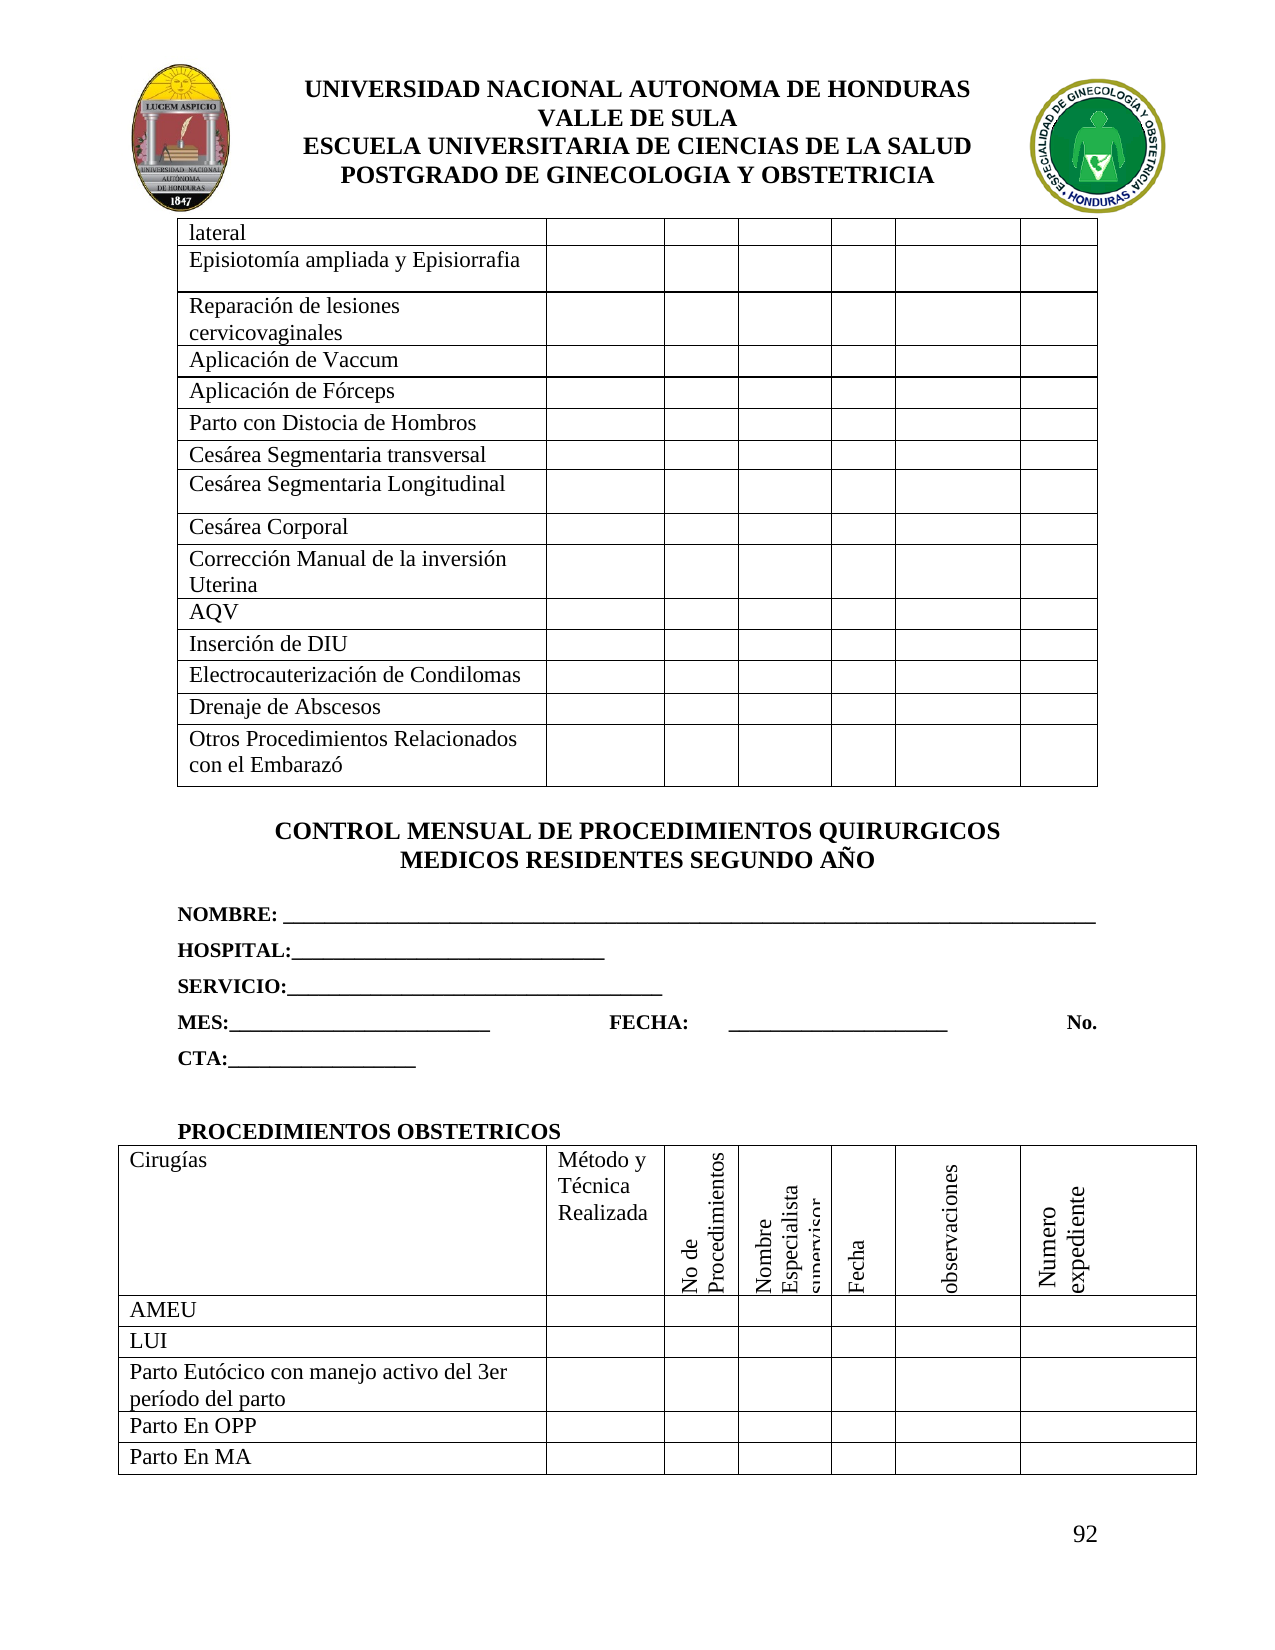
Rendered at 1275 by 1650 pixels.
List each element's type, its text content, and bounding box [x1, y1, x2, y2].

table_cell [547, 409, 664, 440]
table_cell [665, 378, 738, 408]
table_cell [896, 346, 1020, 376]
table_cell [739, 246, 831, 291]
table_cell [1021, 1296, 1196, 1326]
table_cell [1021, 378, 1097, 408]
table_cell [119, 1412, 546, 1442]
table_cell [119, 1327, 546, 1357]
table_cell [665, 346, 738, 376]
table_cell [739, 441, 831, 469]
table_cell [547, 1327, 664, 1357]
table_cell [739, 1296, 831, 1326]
text PROCEDIMIENTOS OBSTETRICOS [177, 1118, 1098, 1145]
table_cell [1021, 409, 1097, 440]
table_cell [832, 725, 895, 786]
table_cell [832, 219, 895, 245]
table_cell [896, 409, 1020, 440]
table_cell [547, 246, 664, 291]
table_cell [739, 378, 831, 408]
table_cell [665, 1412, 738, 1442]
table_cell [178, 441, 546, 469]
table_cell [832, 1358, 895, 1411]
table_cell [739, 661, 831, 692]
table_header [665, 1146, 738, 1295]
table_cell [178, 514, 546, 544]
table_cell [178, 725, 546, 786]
text MES:_________________________ FECHA: _____________________ No. CTA:__________________ [177, 1010, 1098, 1070]
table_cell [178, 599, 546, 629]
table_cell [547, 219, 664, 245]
picture [121, 56, 236, 214]
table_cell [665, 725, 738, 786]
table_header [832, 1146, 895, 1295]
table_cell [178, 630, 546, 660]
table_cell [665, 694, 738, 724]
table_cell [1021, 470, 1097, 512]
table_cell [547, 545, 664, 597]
picture [1021, 75, 1170, 219]
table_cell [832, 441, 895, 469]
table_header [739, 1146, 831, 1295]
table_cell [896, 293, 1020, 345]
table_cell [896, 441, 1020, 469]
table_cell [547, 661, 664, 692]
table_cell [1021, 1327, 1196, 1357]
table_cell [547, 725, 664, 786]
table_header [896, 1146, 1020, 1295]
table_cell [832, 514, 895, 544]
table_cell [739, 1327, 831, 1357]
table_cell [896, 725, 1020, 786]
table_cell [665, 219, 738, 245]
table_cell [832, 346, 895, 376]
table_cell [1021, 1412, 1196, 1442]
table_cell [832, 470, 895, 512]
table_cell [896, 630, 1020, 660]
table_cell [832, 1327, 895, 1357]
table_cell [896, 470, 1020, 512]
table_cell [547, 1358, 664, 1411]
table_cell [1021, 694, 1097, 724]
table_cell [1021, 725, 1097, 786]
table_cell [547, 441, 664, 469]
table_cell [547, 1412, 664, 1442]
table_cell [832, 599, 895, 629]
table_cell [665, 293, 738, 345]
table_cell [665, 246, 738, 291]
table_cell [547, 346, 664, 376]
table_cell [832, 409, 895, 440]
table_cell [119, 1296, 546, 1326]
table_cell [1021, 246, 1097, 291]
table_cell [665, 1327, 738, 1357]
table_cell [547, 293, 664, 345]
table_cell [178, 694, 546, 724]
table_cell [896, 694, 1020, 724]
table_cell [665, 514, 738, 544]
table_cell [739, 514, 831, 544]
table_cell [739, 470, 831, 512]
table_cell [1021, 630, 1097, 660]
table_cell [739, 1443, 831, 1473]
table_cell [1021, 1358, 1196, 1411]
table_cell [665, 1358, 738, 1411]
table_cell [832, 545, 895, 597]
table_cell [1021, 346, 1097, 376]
text HOSPITAL:______________________________ SERVICIO:____________________________________ [177, 938, 1098, 998]
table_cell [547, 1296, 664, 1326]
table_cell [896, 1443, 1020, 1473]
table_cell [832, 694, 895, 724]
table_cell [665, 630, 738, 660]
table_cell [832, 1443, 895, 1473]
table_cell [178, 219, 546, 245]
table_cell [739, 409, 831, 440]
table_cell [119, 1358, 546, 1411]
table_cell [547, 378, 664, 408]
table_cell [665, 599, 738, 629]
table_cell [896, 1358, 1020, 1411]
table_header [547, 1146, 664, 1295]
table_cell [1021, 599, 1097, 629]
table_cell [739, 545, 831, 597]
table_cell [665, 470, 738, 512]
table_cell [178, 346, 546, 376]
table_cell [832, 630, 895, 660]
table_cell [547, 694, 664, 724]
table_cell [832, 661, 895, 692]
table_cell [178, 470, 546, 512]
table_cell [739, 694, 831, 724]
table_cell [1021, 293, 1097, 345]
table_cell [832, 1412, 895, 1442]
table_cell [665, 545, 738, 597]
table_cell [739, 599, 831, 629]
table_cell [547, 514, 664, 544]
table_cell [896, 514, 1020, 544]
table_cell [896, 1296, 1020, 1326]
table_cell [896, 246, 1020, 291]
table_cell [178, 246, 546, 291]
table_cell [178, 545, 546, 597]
text NOMBRE: ______________________________________________________________________________ [177, 902, 1098, 926]
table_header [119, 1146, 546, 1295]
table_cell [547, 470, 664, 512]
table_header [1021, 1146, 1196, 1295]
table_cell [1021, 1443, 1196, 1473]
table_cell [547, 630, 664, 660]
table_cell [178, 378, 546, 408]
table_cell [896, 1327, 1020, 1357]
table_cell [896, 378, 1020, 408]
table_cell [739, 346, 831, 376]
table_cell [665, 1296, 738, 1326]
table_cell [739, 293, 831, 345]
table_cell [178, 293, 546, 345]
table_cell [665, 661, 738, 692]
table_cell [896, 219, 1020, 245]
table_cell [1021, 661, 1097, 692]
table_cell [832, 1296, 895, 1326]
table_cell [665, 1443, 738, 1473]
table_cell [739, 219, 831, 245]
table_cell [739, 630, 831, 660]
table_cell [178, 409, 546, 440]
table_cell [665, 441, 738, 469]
text MEDICOS RESIDENTES SEGUNDO AÑO [177, 845, 1098, 873]
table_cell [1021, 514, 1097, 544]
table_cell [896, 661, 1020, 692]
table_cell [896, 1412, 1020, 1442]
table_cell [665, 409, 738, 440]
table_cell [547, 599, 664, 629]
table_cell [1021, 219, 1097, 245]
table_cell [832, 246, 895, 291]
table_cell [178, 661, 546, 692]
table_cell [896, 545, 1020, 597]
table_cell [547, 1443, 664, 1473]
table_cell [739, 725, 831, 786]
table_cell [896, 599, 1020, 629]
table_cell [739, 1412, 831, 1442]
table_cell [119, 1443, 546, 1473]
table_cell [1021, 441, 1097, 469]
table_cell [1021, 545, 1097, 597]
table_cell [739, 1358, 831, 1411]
text CONTROL MENSUAL DE PROCEDIMIENTOS QUIRURGICOS [177, 816, 1098, 845]
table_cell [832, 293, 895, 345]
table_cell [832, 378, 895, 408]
